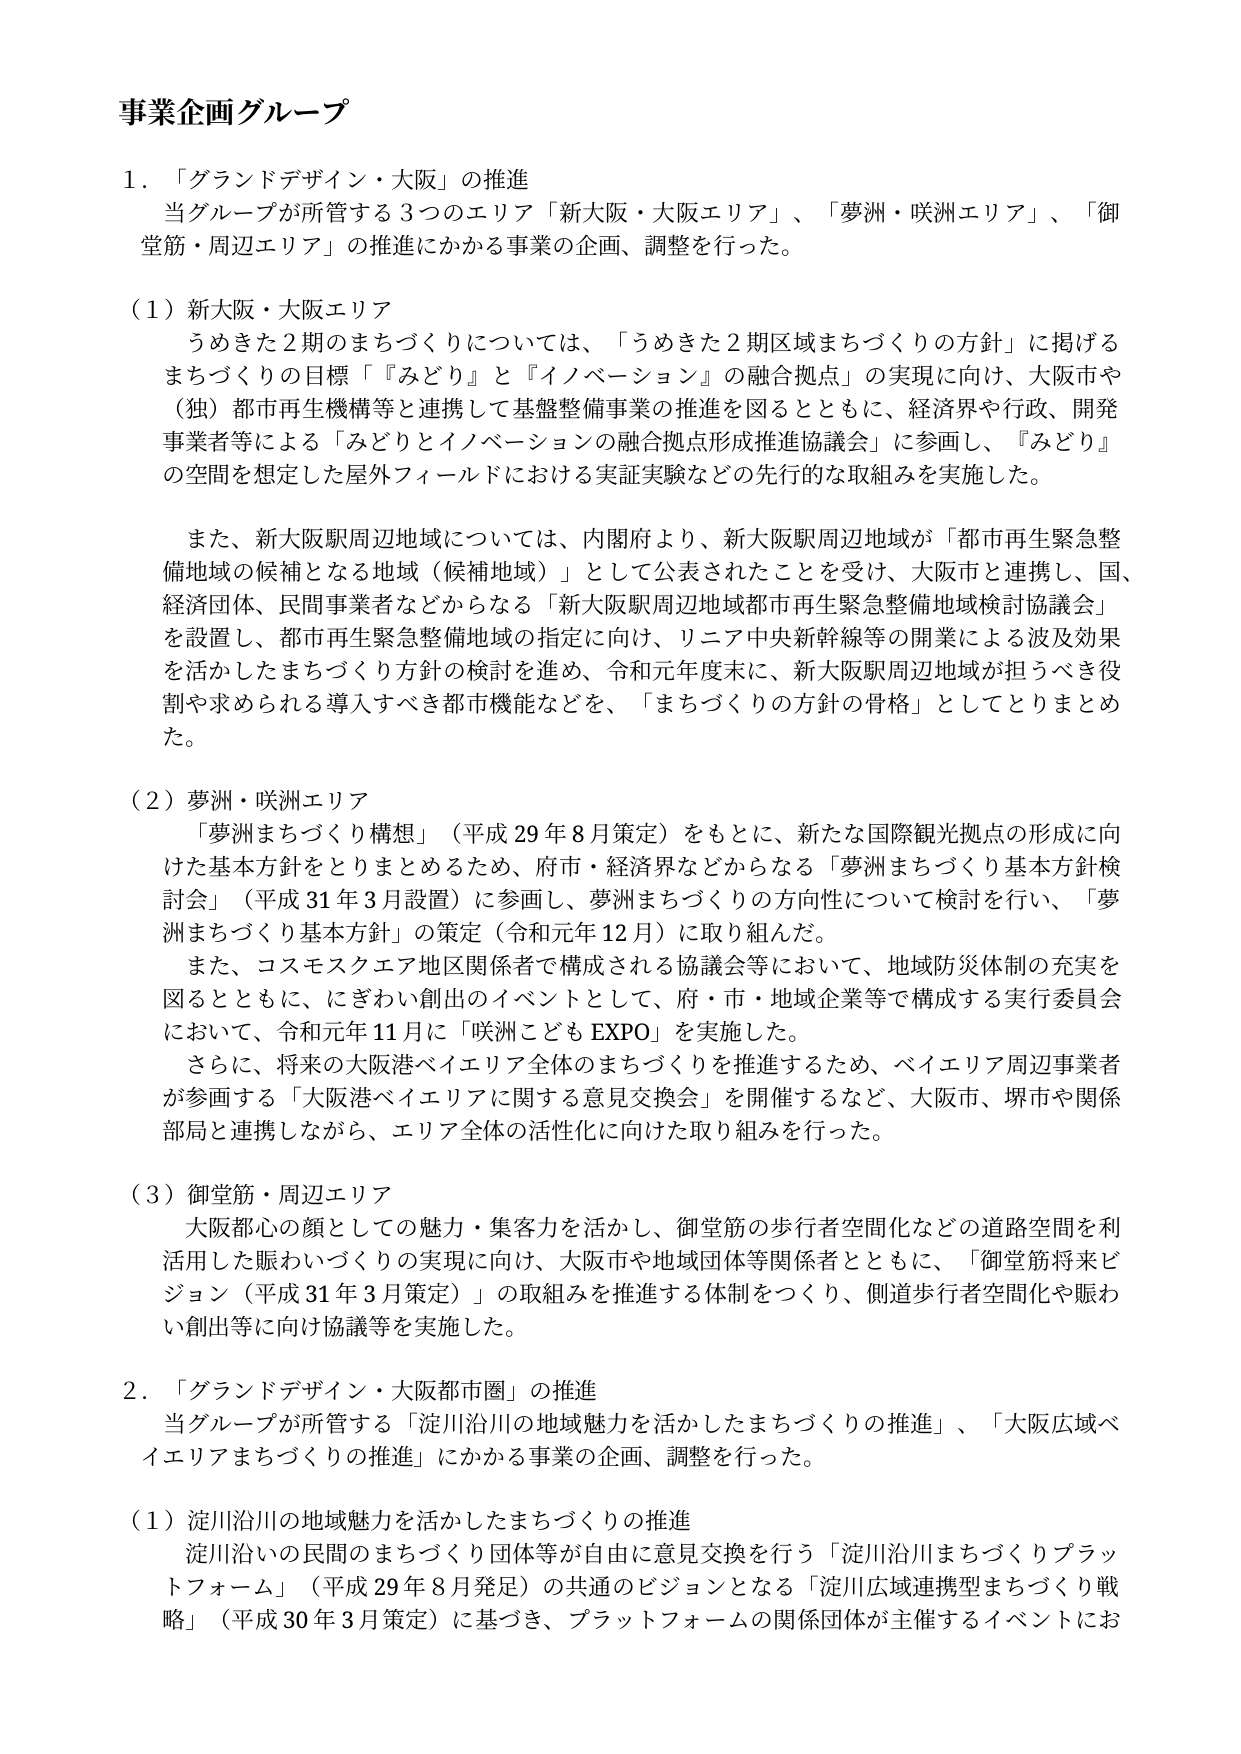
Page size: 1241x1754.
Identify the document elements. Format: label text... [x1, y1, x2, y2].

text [162, 1536, 1122, 1635]
text 大阪都心の顔としての魅力・集客力を活かし、御堂筋の歩行者空間化などの道路空間を利活用した賑わいづくりの実現に向け、大阪市や地域団体等関係者とともに、「御堂筋将来ビジョン（平成31年3月策定）」の取組みを推進する体制をつくり、側道歩行者空間化や賑わい創出等に向け協議等を実施した。 [162, 1210, 1122, 1342]
text さらに、将来の大阪港ベイエリア全体のまちづくりを推進するため、ベイエリア周辺事業者が参画する「大阪港ベイエリアに関する意見交換会」を開催するなど、大阪市、堺市や関係部局と連携しながら、エリア全体の活性化に向けた取り組みを行った。 [162, 1047, 1122, 1146]
text また、新大阪駅周辺地域については、内閣府より、新大阪駅周辺地域が「都市再生緊急整備地域の候補となる地域（候補地域）」として公表されたことを受け、大阪市と連携し、国、経済団体、民間事業者などからなる「新大阪駅周辺地域都市再生緊急整備地域検討協議会」を設置し、都市再生緊急整備地域の指定に向け、リニア中央新幹線等の開業による波及効果を活かしたまちづくり方針の検討を進め、令和元年度末に、新大阪駅周辺地域が担うべき役割や求められる導入すべき都市機能などを、「まちづくりの方針の骨格」としてとりまとめた。 [162, 521, 1122, 752]
text うめきた２期のまちづくりについては、「うめきた２期区域まちづくりの方針」に掲げるまちづくりの目標「『みどり』と『イノベーション』の融合拠点」の実現に向け、大阪市や（独）都市再生機構等と連携して基盤整備事業の推進を図るとともに、経済界や行政、開発事業者等による「みどりとイノベーションの融合拠点形成推進協議会」に参画し、『みどり』の空間を想定した屋外フィールドにおける実証実験などの先行的な取組みを実施した。 [162, 326, 1122, 490]
text （３）御堂筋・周辺エリア [118, 1177, 1122, 1210]
text （１）新大阪・大阪エリア [118, 293, 1122, 326]
text ２．「グランドデザイン・大阪都市圏」の推進 [118, 1373, 1122, 1406]
text 事業企画グループ [118, 89, 1122, 131]
text （１）淀川沿川の地域魅力を活かしたまちづくりの推進 [118, 1503, 1122, 1536]
text 「夢洲まちづくり構想」（平成29年8月策定）をもとに、新たな国際観光拠点の形成に向けた基本方針をとりまとめるため、府市・経済界などからなる「夢洲まちづくり基本方針検討会」（平成31年3月設置）に参画し、夢洲まちづくりの方向性について検討を行い、「夢洲まちづくり基本方針」の策定（令和元年12月）に取り組んだ。 [162, 816, 1122, 948]
text 当グループが所管する「淀川沿川の地域魅力を活かしたまちづくりの推進」、「大阪広域ベイエリアまちづくりの推進」にかかる事業の企画、調整を行った。 [140, 1406, 1122, 1472]
text （２）夢洲・咲洲エリア [118, 783, 1122, 816]
text １．「グランドデザイン・大阪」の推進 [118, 163, 1122, 196]
text 当グループが所管する３つのエリア「新大阪・大阪エリア」、「夢洲・咲洲エリア」、「御堂筋・周辺エリア」の推進にかかる事業の企画、調整を行った。 [140, 196, 1122, 261]
text また、コスモスクエア地区関係者で構成される協議会等において、地域防災体制の充実を図るとともに、にぎわい創出のイベントとして、府・市・地域企業等で構成する実行委員会において、令和元年11月に「咲洲こどもEXPO」を実施した。 [162, 948, 1122, 1047]
